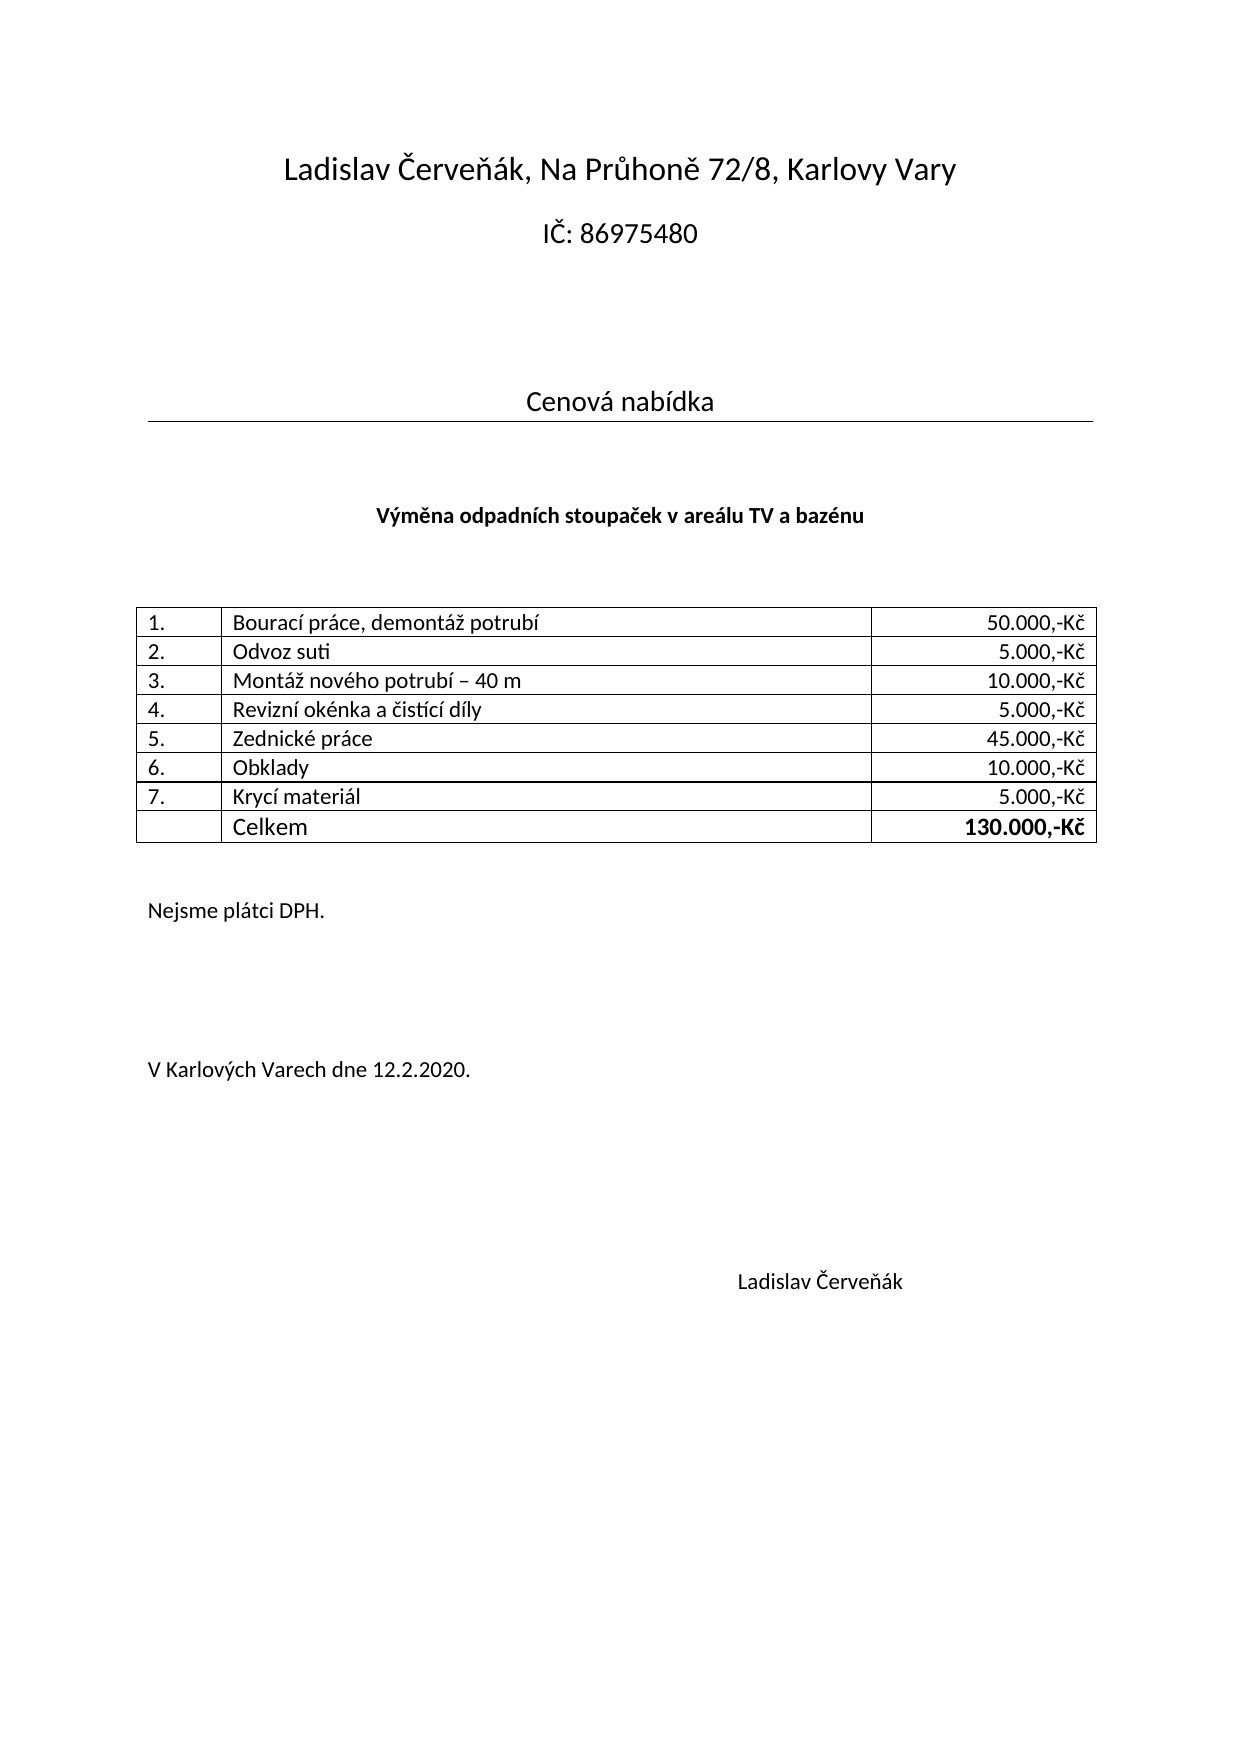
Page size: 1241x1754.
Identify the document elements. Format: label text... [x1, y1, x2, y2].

text Výměna odpadních stoupaček v areálu TV a bazénu [148, 501, 1093, 529]
table_cell 5.000,-Kč [872, 637, 1096, 665]
table_cell 5. [137, 724, 221, 752]
table_header 50.000,-Kč [872, 608, 1096, 636]
table_cell 130.000,-Kč [872, 811, 1096, 842]
table_cell Krycí materiál [222, 783, 871, 810]
table_header 1. [137, 608, 221, 636]
text Nejsme plátci DPH. [148, 896, 1093, 924]
table_cell Odvoz suti [222, 637, 871, 665]
text Ladislav Červeňák [148, 1267, 1093, 1295]
text Ladislav Červeňák, Na Průhoně 72/8, Karlovy Vary [148, 148, 1093, 188]
table_cell Zednické práce [222, 724, 871, 752]
table_cell 3. [137, 666, 221, 694]
table_cell Revizní okénka a čistící díly [222, 695, 871, 723]
table_cell [137, 811, 221, 842]
table_cell 45.000,-Kč [872, 724, 1096, 752]
text Cenová nabídka [148, 383, 1093, 421]
table_cell Celkem [222, 811, 871, 842]
table_header Bourací práce, demontáž potrubí [222, 608, 871, 636]
table_cell Obklady [222, 753, 871, 781]
table_cell 7. [137, 783, 221, 810]
table_cell 2. [137, 637, 221, 665]
table_cell 6. [137, 753, 221, 781]
table_cell 10.000,-Kč [872, 666, 1096, 694]
text V Karlových Varech dne 12.2.2020. [148, 1055, 1093, 1083]
table_cell 5.000,-Kč [872, 695, 1096, 723]
table_cell Montáž nového potrubí – 40 m [222, 666, 871, 694]
table_cell 5.000,-Kč [872, 783, 1096, 810]
text IČ: 86975480 [148, 215, 1093, 251]
table_cell 10.000,-Kč [872, 753, 1096, 781]
table_cell 4. [137, 695, 221, 723]
